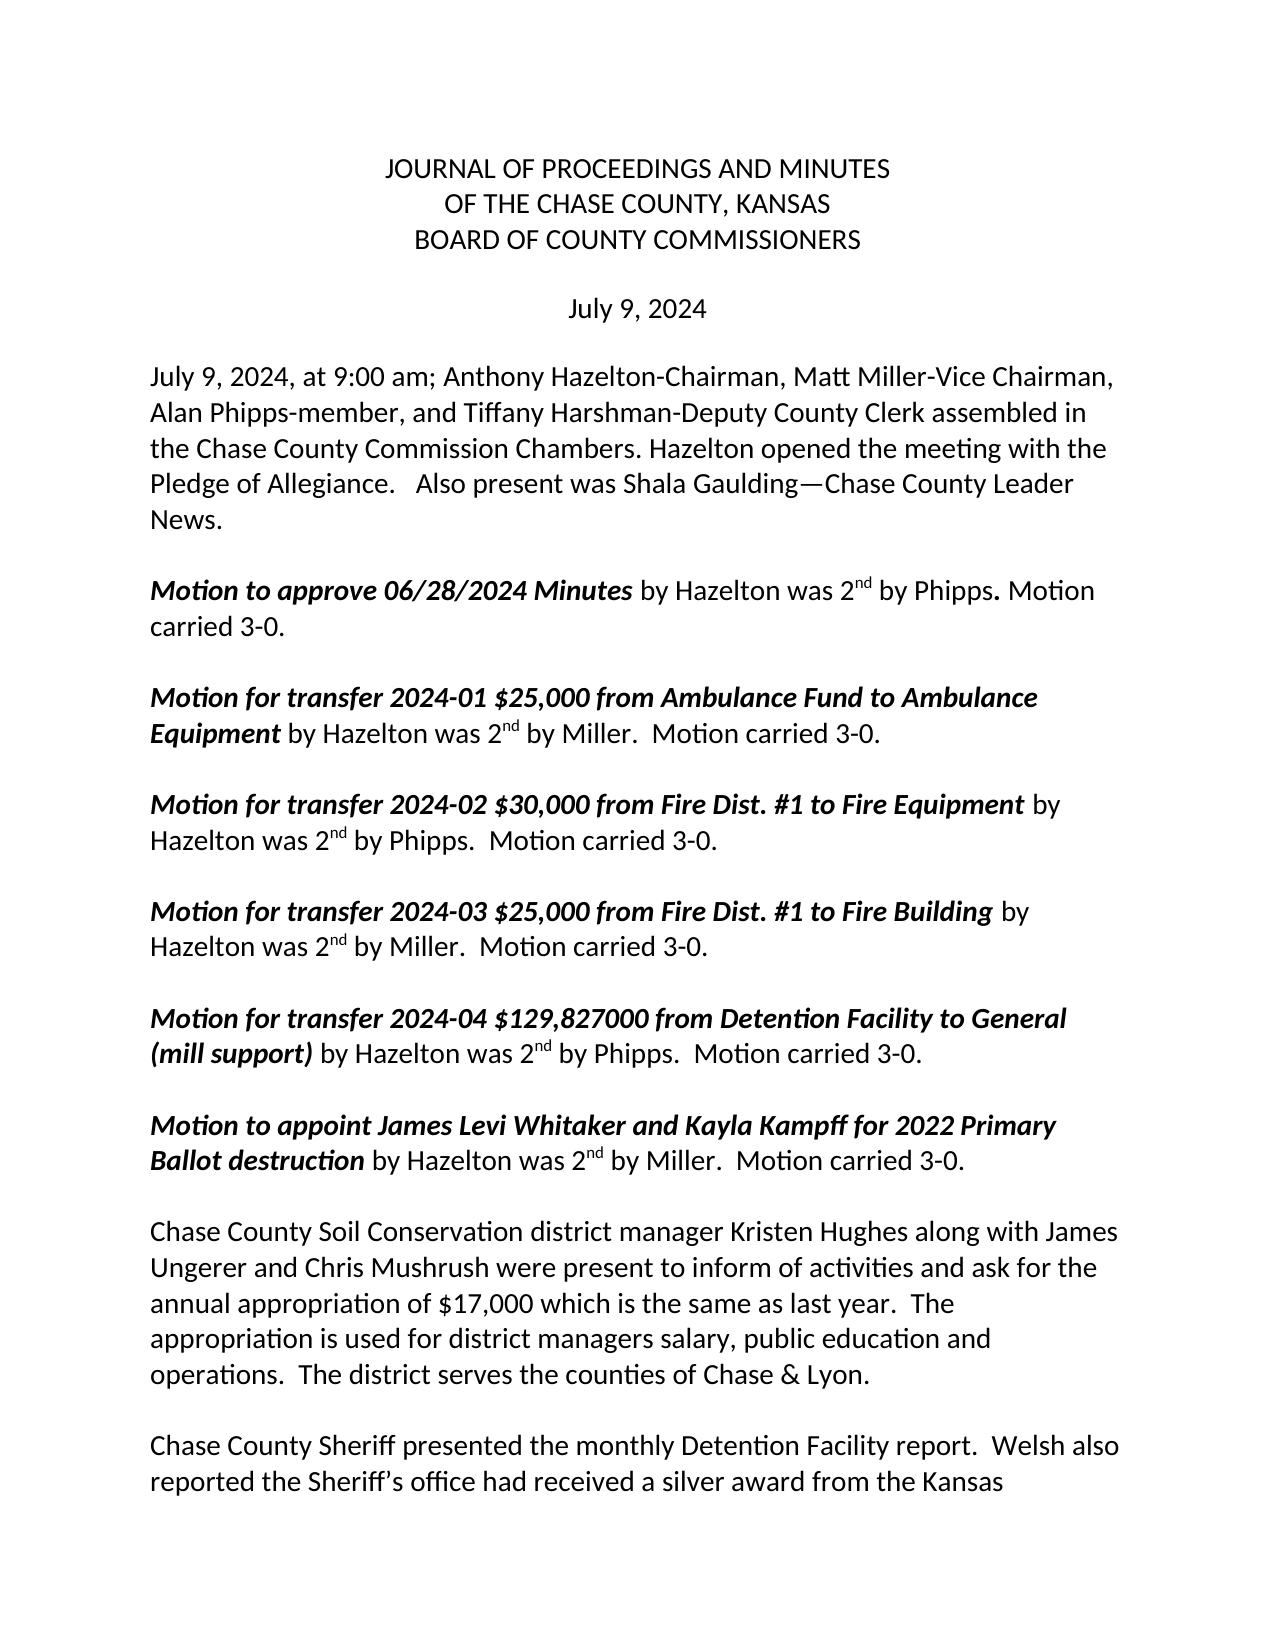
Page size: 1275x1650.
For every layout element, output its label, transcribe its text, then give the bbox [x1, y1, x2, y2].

text July 9, 2024 [150, 290, 1125, 326]
text Motion to approve 06/28/2024 Minutes by Hazelton was 2nd by Phipps. Motion carried 3-0. [150, 572, 1125, 643]
text Chase County Soil Conservation district manager Kristen Hughes along with James Ungerer and Chris Mushrush were present to inform of activities and ask for the annual appropriation of $17,000 which is the same as last year. The appropriation is used for district managers salary, public education and operations. The district serves the counties of Chase & Lyon. [150, 1213, 1125, 1392]
text Motion for transfer 2024-04 $129,827000 from Detention Facility to General (mill support) by Hazelton was 2nd by Phipps. Motion carried 3-0. [150, 1000, 1125, 1071]
text Motion for transfer 2024-03 $25,000 from Fire Dist. #1 to Fire Building by Hazelton was 2nd by Miller. Motion carried 3-0. [150, 893, 1125, 964]
text Motion for transfer 2024-02 $30,000 from Fire Dist. #1 to Fire Equipment by Hazelton was 2nd by Phipps. Motion carried 3-0. [150, 786, 1125, 857]
text OF THE CHASE COUNTY, KANSAS [150, 186, 1125, 221]
text JOURNAL OF PROCEEDINGS AND MINUTES [150, 150, 1125, 186]
text Motion for transfer 2024-01 $25,000 from Ambulance Fund to Ambulance Equipment by Hazelton was 2nd by Miller. Motion carried 3-0. [150, 679, 1125, 750]
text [150, 1427, 1125, 1498]
text July 9, 2024, at 9:00 am; Anthony Hazelton-Chairman, Matt Miller-Vice Chairman, Alan Phipps-member, and Tiffany Harshman-Deputy County Clerk assembled in the Chase County Commission Chambers. Hazelton opened the meeting with the Pledge of Allegiance. Also present was Shala Gaulding—Chase County Leader News. [150, 358, 1125, 537]
text Motion to appoint James Levi Whitaker and Kayla Kampff for 2022 Primary Ballot destruction by Hazelton was 2nd by Miller. Motion carried 3-0. [150, 1107, 1125, 1178]
text BOARD OF COUNTY COMMISSIONERS [150, 221, 1125, 257]
